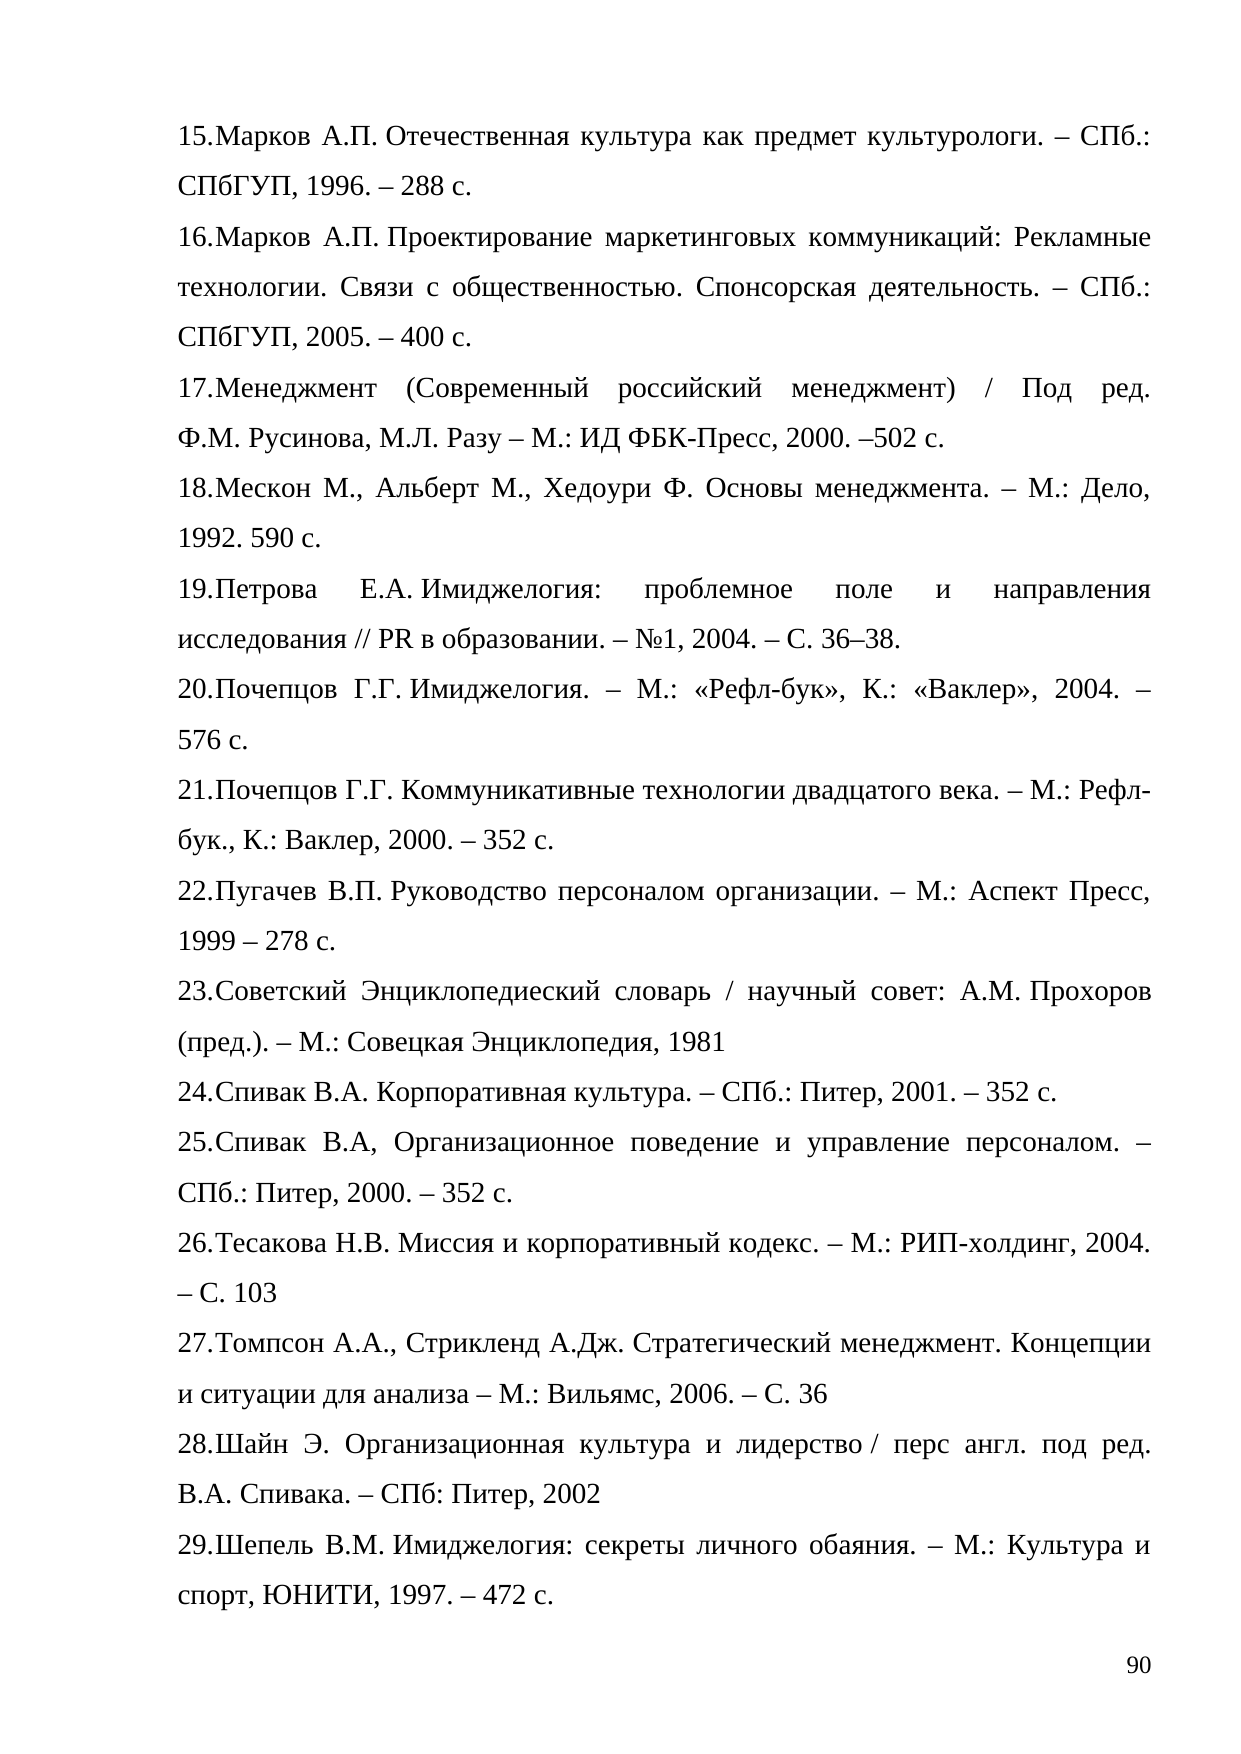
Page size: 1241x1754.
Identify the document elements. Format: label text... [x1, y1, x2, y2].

list Мескон М., Альберт М., Хедоури Ф. Основы менеджмента. – М.: Дело, 1992. 590 с. [177, 470, 1152, 554]
list Менеджмент (Современный российский менеджмент) / Под ред. Ф.М. Русинова, М.Л. Разу – М.: ИД ФБК-Пресс, 2000. –502 с. [177, 370, 1152, 453]
list Советский Энциклопедиеский словарь / научный совет: А.М. Прохоров (пред.). – М.: Совецкая Энциклопедия, 1981 [177, 973, 1152, 1057]
list Томпсон А.А., Стрикленд А.Дж. Стратегический менеджмент. Концепции и ситуации для анализа – М.: Вильямс, 2006. – С. 36 [177, 1326, 1152, 1409]
list Тесакова Н.В. Миссия и корпоративный кодекс. – М.: РИП-холдинг, 2004. – С. 103 [177, 1225, 1152, 1309]
list Спивак В.А, Организационное поведение и управление персоналом. – СПб.: Питер, 2000. – 352 с. [177, 1124, 1152, 1208]
list Марков А.П. Отечественная культура как предмет культурологи. – СПб.: СПбГУП, 1996. – 288 с. [177, 118, 1152, 202]
list Почепцов Г.Г. Коммуникативные технологии двадцатого века. – М.: Рефл-бук., К.: Ваклер, 2000. – 352 с. [177, 772, 1152, 856]
list Шайн Э. Организационная культура и лидерство / перс англ. под ред. В.А. Спивака. – СПб: Питер, 2002 [177, 1426, 1152, 1510]
list Марков А.П. Проектирование маркетинговых коммуникаций: Рекламные технологии. Связи с общественностью. Спонсорская деятельность. – СПб.: СПбГУП, 2005. – 400 с. [177, 219, 1152, 353]
list Почепцов Г.Г. Имиджелогия. – М.: «Рефл-бук», К.: «Ваклер», 2004. – 576 с. [177, 672, 1152, 755]
list Спивак В.А. Корпоративная культура. – СПб.: Питер, 2001. – 352 с. [177, 1074, 1152, 1108]
list Пугачев В.П. Руководство персоналом организации. – М.: Аспект Пресс, 1999 – 278 с. [177, 873, 1152, 957]
list Шепель В.М. Имиджелогия: секреты личного обаяния. – М.: Культура и спорт, ЮНИТИ, 1997. – 472 с. [177, 1527, 1152, 1611]
list Петрова Е.А. Имиджелогия: проблемное поле и направления исследования // PR в образовании. – №1, 2004. – С. 36–38. [177, 571, 1152, 655]
